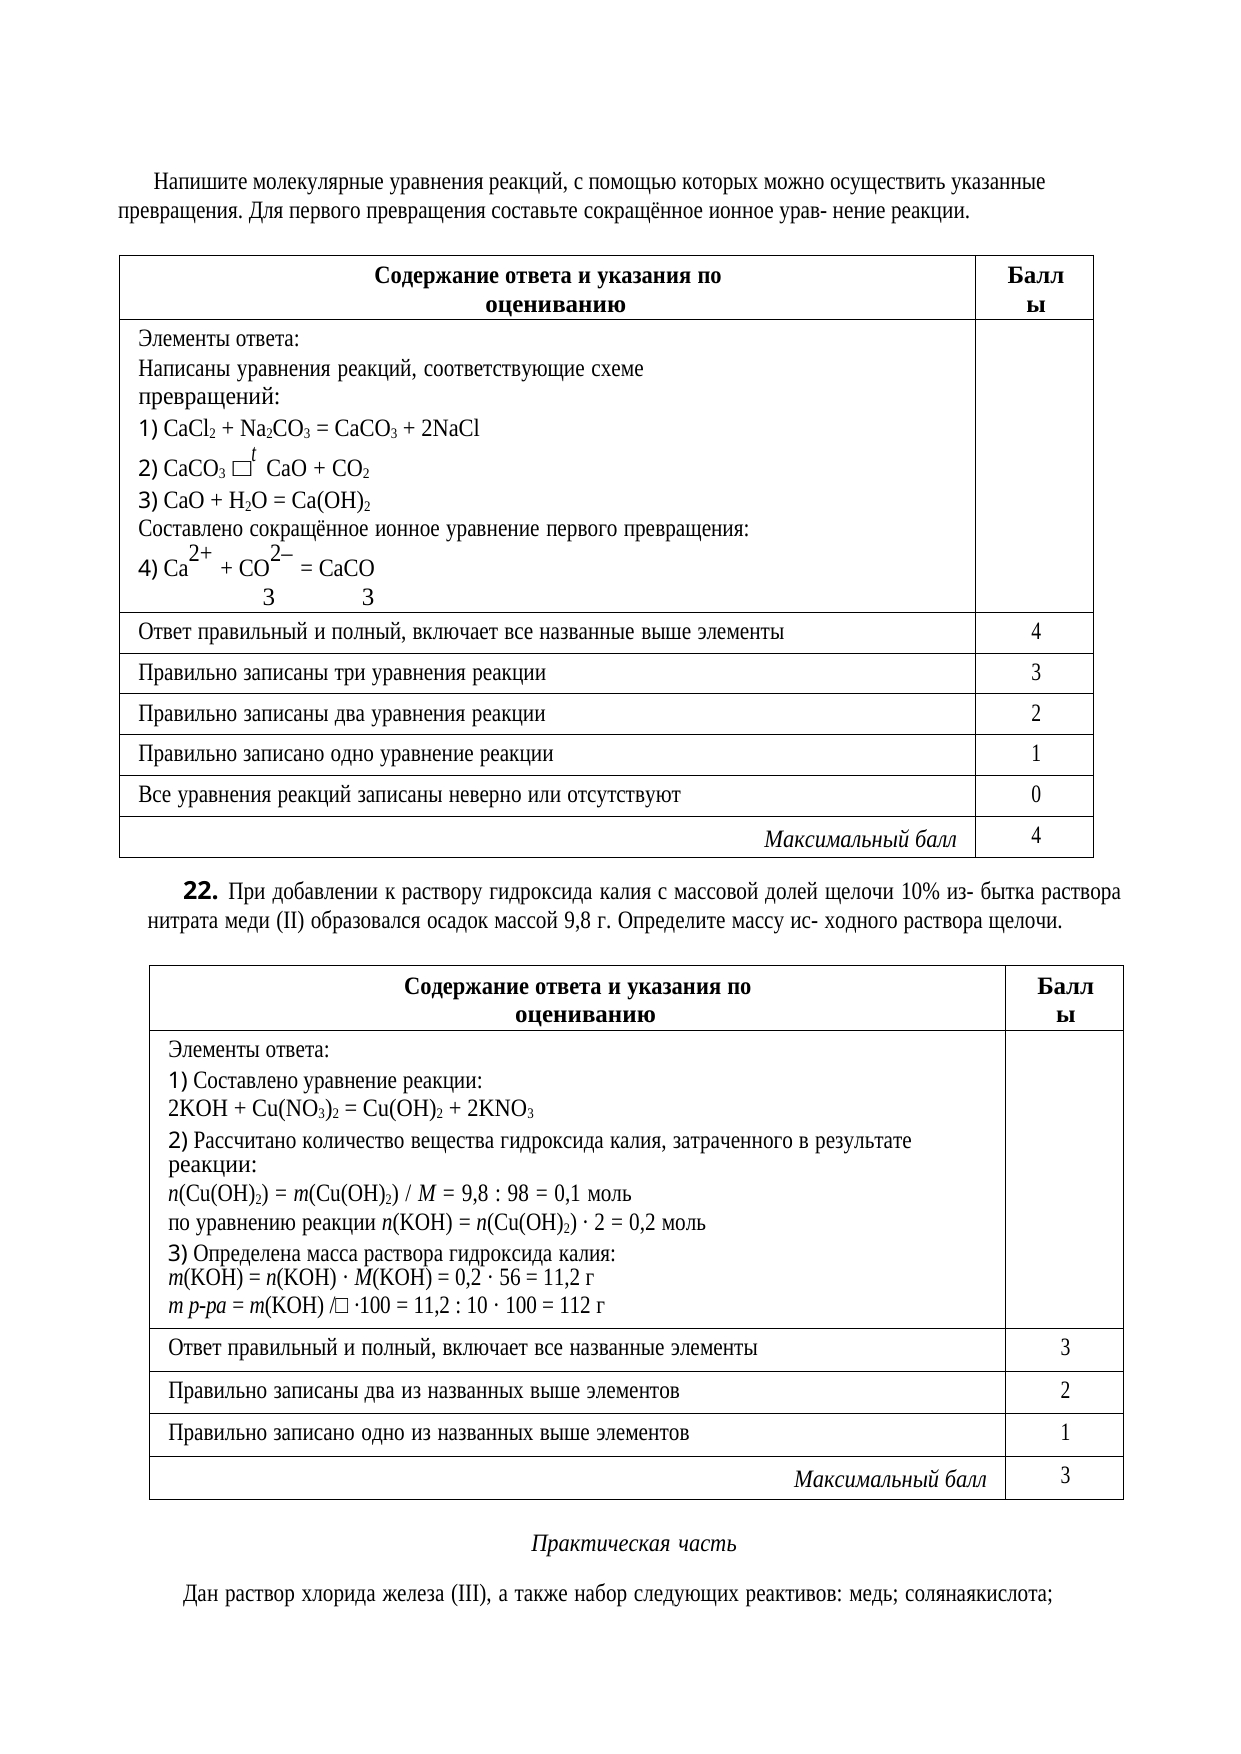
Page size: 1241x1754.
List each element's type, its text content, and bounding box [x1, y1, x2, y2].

table_header Содержание ответа и указания по оцениванию [120, 256, 975, 319]
table_cell 1 [976, 735, 1093, 775]
table_cell Все уравнения реакций записаны неверно или отсутствуют [120, 776, 975, 816]
table_cell Правильно записано одно уравнение реакции [120, 735, 975, 775]
table_cell Ответ правильный и полный, включает все названные элементы [150, 1329, 1005, 1371]
table_cell Максимальный балл [150, 1457, 1005, 1499]
table_cell 3 [976, 654, 1093, 693]
table_header Балл ы [976, 256, 1093, 319]
text Практическая часть [119, 1528, 1151, 1557]
table_cell 2 [976, 694, 1093, 734]
table_cell Максимальный балл [120, 817, 975, 857]
table_cell [1006, 1031, 1123, 1328]
table_cell 4 [976, 817, 1093, 857]
table_cell 3 [1006, 1457, 1123, 1499]
table_cell Правильно записаны два из названных выше элементов [150, 1372, 1005, 1413]
list При добавлении к раствору гидроксида калия с массовой долей щелочи 10% из- бытка раствора нитрата меди (II) образовался осадок массой 9,8 г. Определите массу ис- ходного раствора щелочи. [147, 873, 1123, 934]
table_cell Правильно записаны три уравнения реакции [120, 654, 975, 693]
table_cell Ответ правильный и полный, включает все названные выше элементы [120, 613, 975, 653]
table_cell 4 [976, 613, 1093, 653]
table_cell [976, 320, 1093, 612]
text Напишите молекулярные уравнения реакций, с помощью которых можно осуществить указанные превращения. Для первого превращения составьте сокращённое ионное урав- нение реакции. [118, 167, 1151, 224]
table_cell Правильно записано одно из названных выше элементов [150, 1414, 1005, 1456]
table_header Балл ы [1006, 966, 1123, 1029]
table_cell Элементы ответа: Составлено уравнение реакции: 2KOH + Cu(NO3)2 = Cu(OH)2 + 2KNO3 Рассчитано количество вещества гидроксида калия, затраченного в результате реакции: n(Cu(OH)2) = m(Cu(OH)2) / M = 9,8 : 98 = 0,1 моль по уравнению реакции n(KOH) = n(Cu(OH)2) ∙ 2 = 0,2 моль Определена масса раствора гидроксида калия: m(KOH) = n(KOH) · M(KOH) = 0,2 · 56 = 11,2 г m р-ра = m(KOH) /□ ∙100 = 11,2 : 10 · 100 = 112 г [150, 1031, 1005, 1328]
table_cell Элементы ответа: Написаны уравнения реакций, соответствующие схеме превращений: СaCl2 + Na2CO3 = CaCO3 + 2NaCl CaCO3 □t CaO + CO2 CaO + H2O = Ca(OH)2 Составлено сокращённое ионное уравнение первого превращения: Ca2+ + CO2– = CaCO 3 3 [120, 320, 975, 612]
text Дан раствор хлорида железа (III), а также набор следующих реактивов: медь; солянаякислота; [183, 1578, 1151, 1606]
table_cell 3 [1006, 1329, 1123, 1371]
table_cell Правильно записаны два уравнения реакции [120, 694, 975, 734]
table_cell 1 [1006, 1414, 1123, 1456]
table_cell 2 [1006, 1372, 1123, 1413]
table_header Содержание ответа и указания по оцениванию [150, 966, 1005, 1029]
table_cell 0 [976, 776, 1093, 816]
